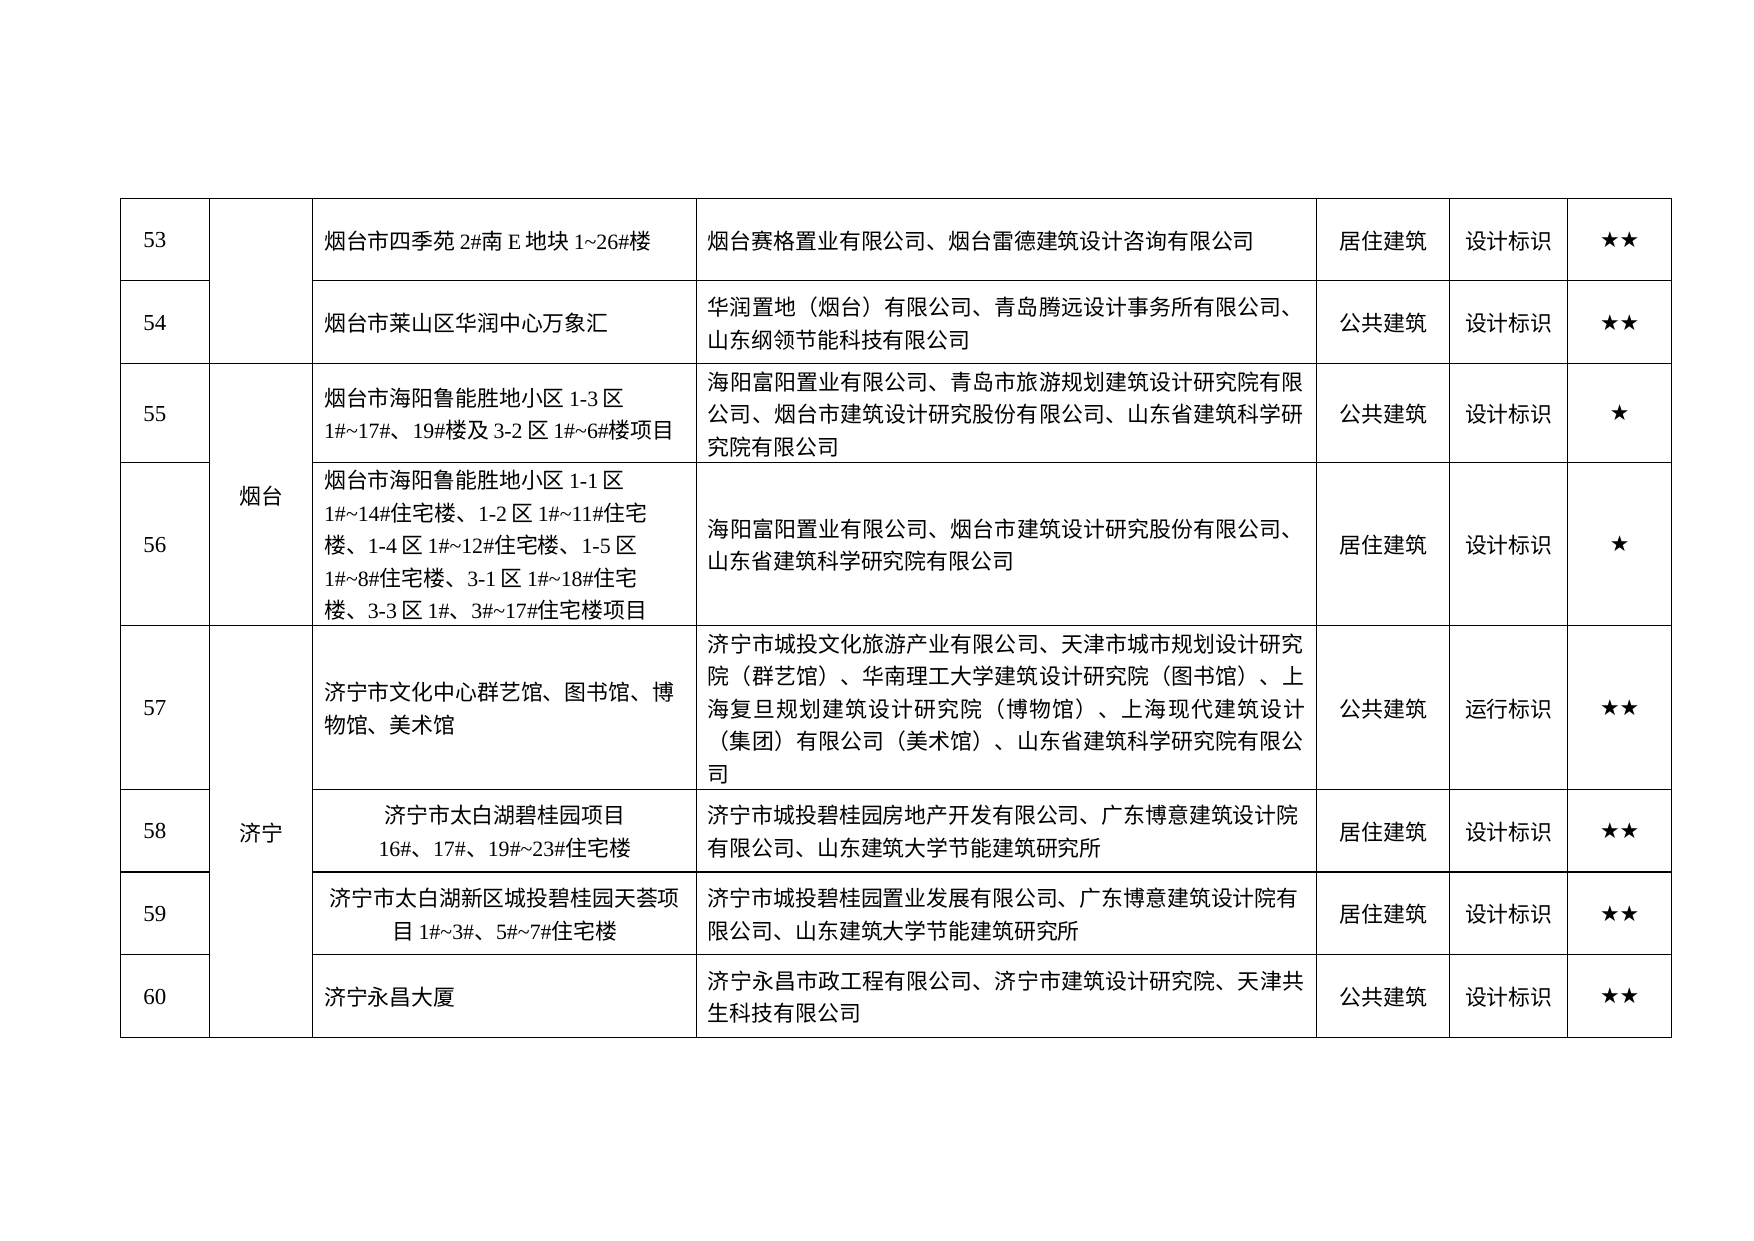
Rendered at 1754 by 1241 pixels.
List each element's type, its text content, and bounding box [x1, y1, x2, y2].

table_cell 烟台市海阳鲁能胜地小区1-1区1#~14#住宅楼、1-2区1#~11#住宅楼、1-4区1#~12#住宅楼、1-5区1#~8#住宅楼、3-1区1#~18#住宅楼、3-3区1#、3#~17#住宅楼项目 [313, 463, 696, 625]
table_cell 烟台赛格置业有限公司、烟台雷德建筑设计咨询有限公司 [697, 199, 1316, 280]
table_cell 烟台市四季苑2#南E地块1~26#楼 [313, 199, 696, 280]
table_cell 设计标识 [1450, 955, 1567, 1037]
table_cell [121, 281, 209, 363]
table_cell 设计标识 [1450, 790, 1567, 871]
table_cell 济宁永昌大厦 [313, 955, 696, 1037]
table_cell 居住建筑 [1317, 199, 1449, 280]
table_cell 公共建筑 [1317, 281, 1449, 363]
table_cell 设计标识 [1450, 199, 1567, 280]
table_cell [121, 463, 209, 625]
table_cell ★ [1568, 364, 1671, 462]
table_cell 济宁市太白湖碧桂园项目16#、17#、19#~23#住宅楼 [313, 790, 696, 871]
table_cell 济宁市城投文化旅游产业有限公司、天津市城市规划设计研究院（群艺馆）、华南理工大学建筑设计研究院（图书馆）、上海复旦规划建筑设计研究院（博物馆）、上海现代建筑设计（集团）有限公司（美术馆）、山东省建筑科学研究院有限公司 [697, 626, 1316, 789]
table_cell ★ [1568, 463, 1671, 625]
table_cell 海阳富阳置业有限公司、烟台市建筑设计研究股份有限公司、山东省建筑科学研究院有限公司 [697, 463, 1316, 625]
table_cell [121, 790, 209, 871]
table_cell 济宁 [210, 626, 312, 1037]
table_cell 居住建筑 [1317, 790, 1449, 871]
table_cell [121, 626, 209, 789]
table_cell 济宁市文化中心群艺馆、图书馆、博物馆、美术馆 [313, 626, 696, 789]
table_cell 居住建筑 [1317, 873, 1449, 954]
table_cell 公共建筑 [1317, 955, 1449, 1037]
table_cell 济宁永昌市政工程有限公司、济宁市建筑设计研究院、天津共生科技有限公司 [697, 955, 1316, 1037]
table_cell 运行标识 [1450, 626, 1567, 789]
table_cell ★★ [1568, 281, 1671, 363]
table_cell 设计标识 [1450, 873, 1567, 954]
table_cell 烟台 [210, 364, 312, 625]
table_cell ★★ [1568, 790, 1671, 871]
table_cell [121, 364, 209, 462]
table_cell 公共建筑 [1317, 626, 1449, 789]
table_cell 烟台市莱山区华润中心万象汇 [313, 281, 696, 363]
table_cell 济宁市太白湖新区城投碧桂园天荟项目1#~3#、5#~7#住宅楼 [313, 873, 696, 954]
table_cell [121, 873, 209, 954]
table_cell ★★ [1568, 873, 1671, 954]
table_cell 设计标识 [1450, 281, 1567, 363]
table_cell [121, 199, 209, 280]
table_cell ★★ [1568, 199, 1671, 280]
table_cell 海阳富阳置业有限公司、青岛市旅游规划建筑设计研究院有限公司、烟台市建筑设计研究股份有限公司、山东省建筑科学研究院有限公司 [697, 364, 1316, 462]
table_cell 烟台市海阳鲁能胜地小区1-3区1#~17#、19#楼及3-2区1#~6#楼项目 [313, 364, 696, 462]
table_cell ★★ [1568, 955, 1671, 1037]
table_cell 济宁市城投碧桂园置业发展有限公司、广东博意建筑设计院有限公司、山东建筑大学节能建筑研究所 [697, 873, 1316, 954]
table_cell ★★ [1568, 626, 1671, 789]
table_cell 居住建筑 [1317, 463, 1449, 625]
table_cell [121, 955, 209, 1037]
table_cell 公共建筑 [1317, 364, 1449, 462]
table_cell 华润置地（烟台）有限公司、青岛腾远设计事务所有限公司、山东纲领节能科技有限公司 [697, 281, 1316, 363]
table_cell 济宁市城投碧桂园房地产开发有限公司、广东博意建筑设计院有限公司、山东建筑大学节能建筑研究所 [697, 790, 1316, 871]
table_cell 设计标识 [1450, 364, 1567, 462]
table_cell 设计标识 [1450, 463, 1567, 625]
